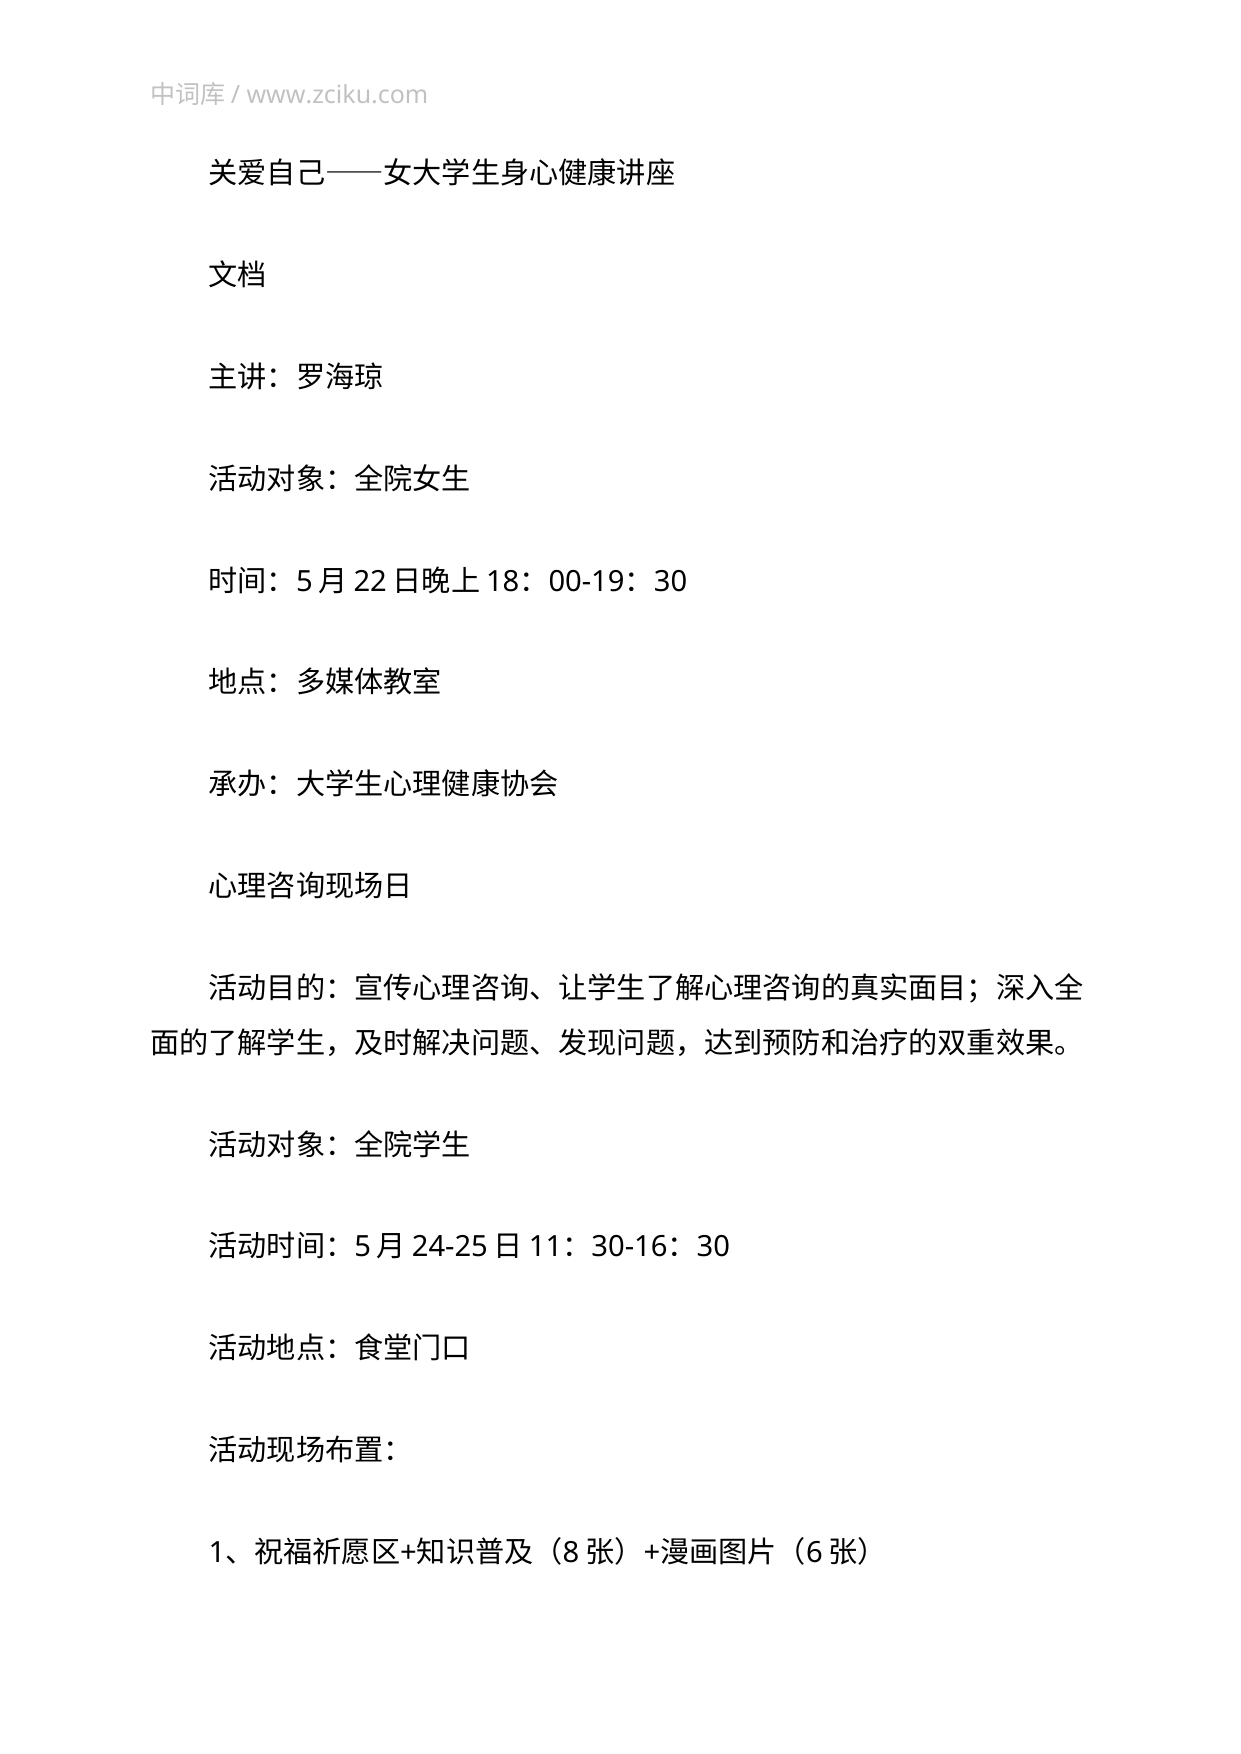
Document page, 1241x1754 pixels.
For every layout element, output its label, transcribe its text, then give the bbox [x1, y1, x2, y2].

text 时间：5月22日晚上18：00-19：30 [150, 557, 1090, 599]
text 承办：大学生心理健康协会 [150, 761, 1090, 803]
text 活动目的：宣传心理咨询、让学生了解心理咨询的真实面目；深入全面的了解学生，及时解决问题、发现问题，达到预防和治疗的双重效果。 [150, 964, 1090, 1062]
text 关爱自己——女大学生身心健康讲座 [150, 150, 1090, 192]
text 活动地点：食堂门口 [150, 1325, 1090, 1367]
text 地点：多媒体教室 [150, 659, 1090, 701]
text 文档 [150, 252, 1090, 294]
text 主讲：罗海琼 [150, 353, 1090, 396]
text 心理咨询现场日 [150, 863, 1090, 905]
text 活动对象：全院女生 [150, 455, 1090, 498]
text 活动现场布置： [150, 1427, 1090, 1469]
text 活动时间：5月24-25日11：30-16：30 [150, 1223, 1090, 1265]
text 1、祝福祈愿区+知识普及（8张）+漫画图片（6张） [150, 1528, 1090, 1571]
text 活动对象：全院学生 [150, 1121, 1090, 1163]
